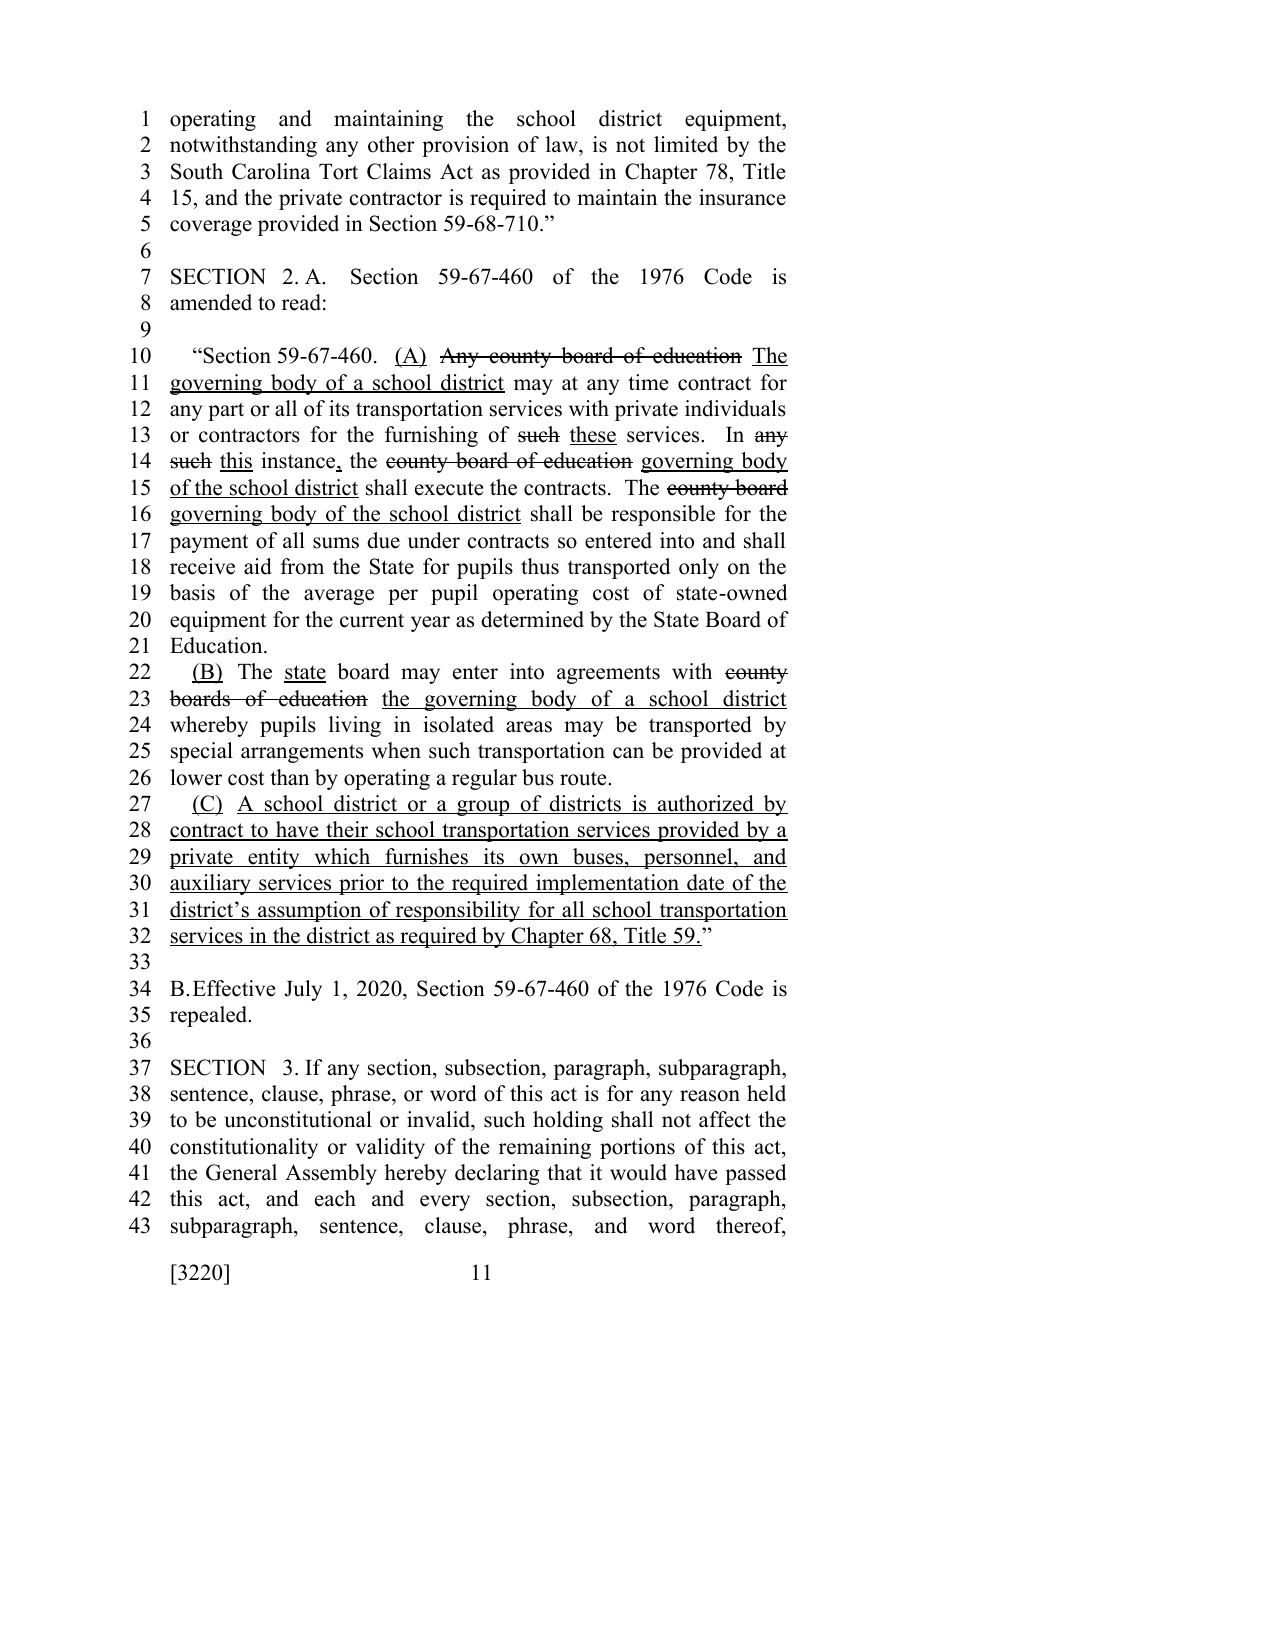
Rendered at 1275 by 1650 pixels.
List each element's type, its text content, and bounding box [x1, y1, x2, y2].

text (B) The state board may enter into agreements with county boards of education the governing body of a school district whereby pupils living in isolated areas may be transported by special arrangements when such transportation can be provided at lower cost than by operating a regular bus route. [169, 658, 787, 790]
text “Section 59-67-460. (A) Any county board of education The governing body of a school district may at any time contract for any part or all of its transportation services with private individuals or contractors for the furnishing of such these services. In any such this instance, the county board of education governing body of the school district shall execute the contracts. The county board governing body of the school district shall be responsible for the payment of all sums due under contracts so entered into and shall receive aid from the State for pupils thus transported only on the basis of the average per pupil operating cost of state-owned equipment for the current year as determined by the State Board of Education. [169, 342, 787, 658]
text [169, 1054, 787, 1238]
text SECTION 2. A. Section 59-67-460 of the 1976 Code is amended to read: [169, 263, 787, 316]
text B. Effective July 1, 2020, Section 59-67-460 of the 1976 Code is repealed. [169, 975, 787, 1027]
text (C) A school district or a group of districts is authorized by contract to have their school transportation services provided by a private entity which furnishes its own buses, personnel, and auxiliary services prior to the required implementation date of the district’s assumption of responsibility for all school transportation services in the district as required by Chapter 68, Title 59.” [169, 790, 787, 839]
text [169, 105, 787, 237]
